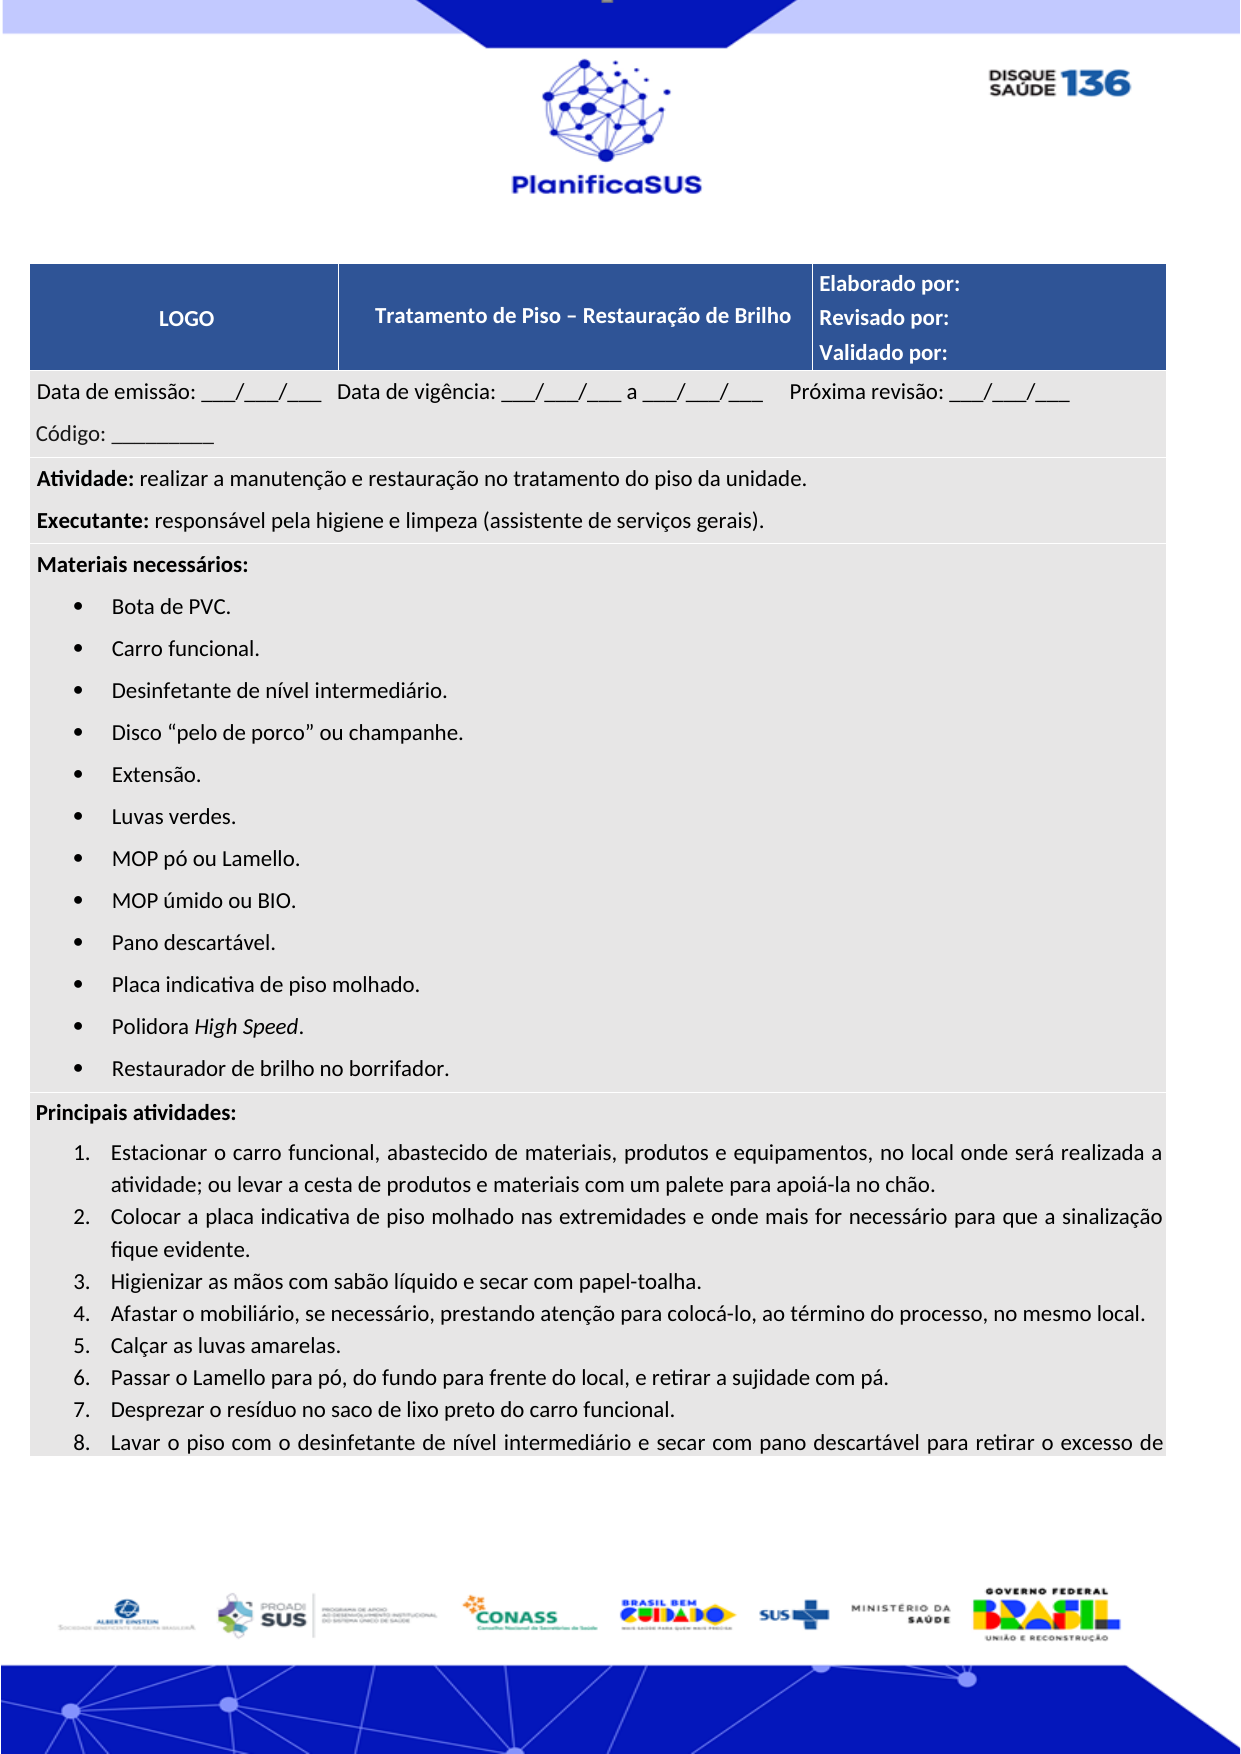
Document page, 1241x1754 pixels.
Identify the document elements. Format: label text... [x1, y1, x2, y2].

table_header Tratamento de Piso – Restauração de Brilho [339, 264, 812, 370]
table_header Elaborado por: Revisado por: Validado por: [813, 264, 1166, 370]
table_cell Atividade: realizar a manutenção e restauração no tratamento do piso da unidade. Executante: responsável pela higiene e limpeza (assistente de serviços gerais). [30, 458, 1166, 543]
picture [1, 1552, 1241, 1754]
picture [2, 0, 1240, 230]
table_cell Principais atividades: Estacionar o carro funcional, abastecido de materiais, produtos e equipamentos, no local onde será realizada a atividade; ou levar a cesta de produtos e materiais com um palete para apoiá-la no chão. Colocar a placa indicativa de piso molhado nas extremidades e onde mais for necessário para que a sinalização fique evidente. Higienizar as mãos com sabão líquido e secar com papel-toalha. Afastar o mobiliário, se necessário, prestando atenção para colocá-lo, ao término do processo, no mesmo local. Calçar as luvas amarelas. Passar o Lamello para pó, do fundo para frente do local, e retirar a sujidade com pá. Desprezar o resíduo no saco de lixo preto do carro funcional. Lavar o piso com o desinfetante de nível intermediário e secar com pano descartável para retirar o excesso de produto. Retirar as luvas amarelas. Calçar as luvas verdes. Colocar no borrifador o limpador e renovador de brilho atualizado, conforme a orientação do fabricante, com identificação do frasco. Verificar a voltagem da máquina e a da tomada que será utilizada, usando a extensão, sempre que necessário. Montar a polidora High Speed com instaloke disco “pelo de porco” ou champanhe/branco, variando conforme o número de camadas de cera. Com auxílio do borrifador, borrifar a solução restauradora de brilho (previamente diluída) no piso, formando uma nuvem de produto. Ligar o botão com a mão direita. Passar a polidora High Speed no piso, para frente e para trás, até restaurar o brilho visualmente, sempre nesse sentido. Passar o MOP pó na sequência, para retirar os resíduos gerados pelo disco. Desligar a máquina e recolher a extensão. Remover o disco, lavar com água corrente e deixar secar. Retirar as luvas verdes. Higienizar as mãos com sabão líquido e secar com papel-toalha. Organizar a mobília. Anotar em impresso específico a atividade realizada. Retirar todo o material utilizado e dirigir-se ao DML para higienização. Obs.: somente ligar a máquina com o disco já instalado e conferido se está preso. Sempre guardar a máquina sem o disco. Usar o disco pelo de porco quando o piso estiver com mais de dez camadas. Usar o disco champanhe quando o piso estiver com menos de dez camadas. Enrolar o excesso de fio no braço e atentar-se para que a máquina não passe por cima dele. Cuidado para não bater a máquina nos cantos. Não realizar na presença de clientes. Respeitar a frequência, conforme cronograma. Após higienizar as luvas, guardá-las no pote plástico identificado com o seu nome. [30, 1093, 1166, 1456]
table_cell Materiais necessários: Bota de PVC. Carro funcional. Desinfetante de nível intermediário. Disco “pelo de porco” ou champanhe. Extensão. Luvas verdes. MOP pó ou Lamello. MOP úmido ou BIO. Pano descartável. Placa indicativa de piso molhado. Polidora High Speed. Restaurador de brilho no borrifador. [30, 544, 1166, 1092]
table_header LOGO [30, 264, 338, 370]
table_cell Data de emissão: ___/___/___ Data de vigência: ___/___/___ a ___/___/___ Próxima revisão: ___/___/___ Código: _________ [30, 371, 1166, 457]
